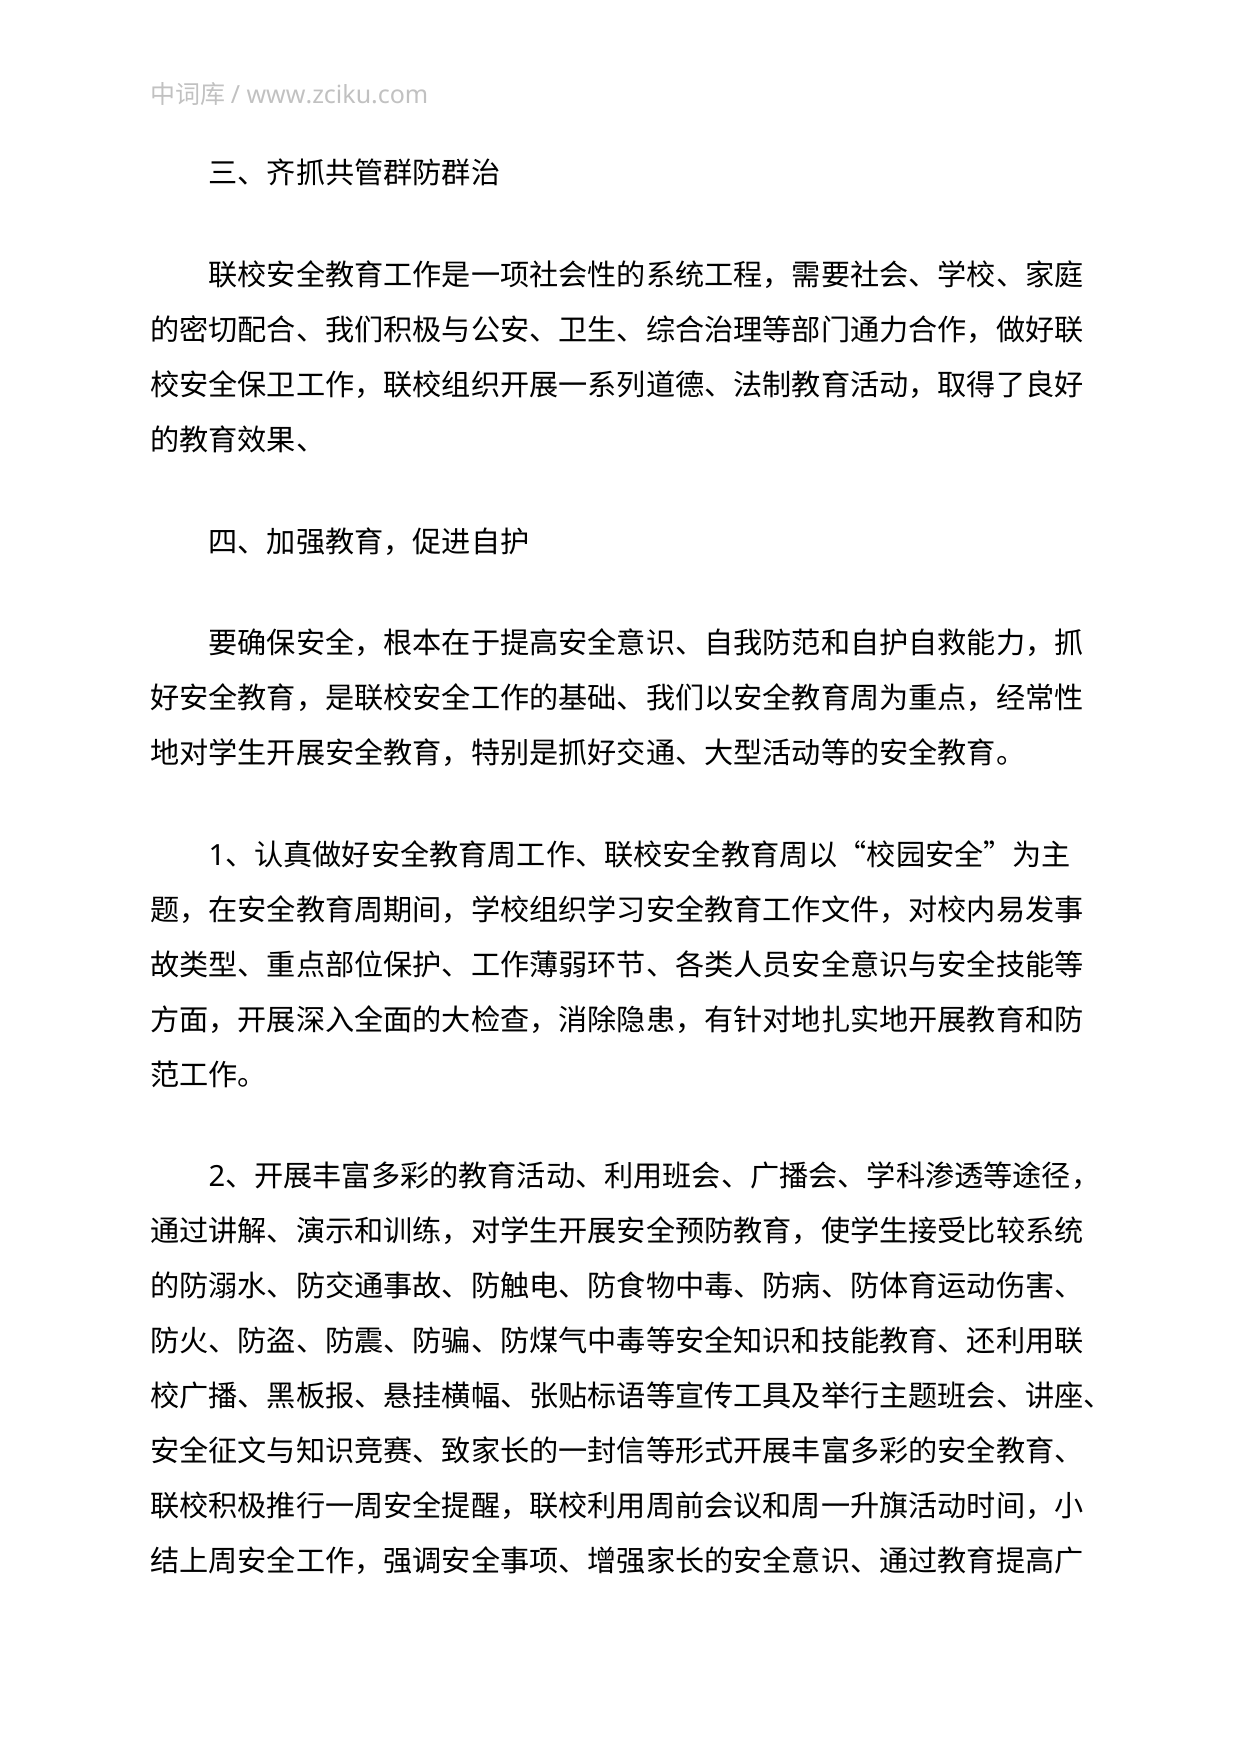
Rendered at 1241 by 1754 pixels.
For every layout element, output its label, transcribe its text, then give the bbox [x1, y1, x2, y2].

text 联校安全教育工作是一项社会性的系统工程，需要社会、学校、家庭的密切配合、我们积极与公安、卫生、综合治理等部门通力合作，做好联校安全保卫工作，联校组织开展一系列道德、法制教育活动，取得了良好的教育效果、 [150, 252, 1090, 459]
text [150, 1153, 1090, 1580]
text 要确保安全，根本在于提高安全意识、自我防范和自护自救能力，抓好安全教育，是联校安全工作的基础、我们以安全教育周为重点，经常性地对学生开展安全教育，特别是抓好交通、大型活动等的安全教育。 [150, 620, 1090, 772]
text 三、齐抓共管群防群治 [150, 150, 1090, 192]
text 1、认真做好安全教育周工作、联校安全教育周以“校园安全”为主题，在安全教育周期间，学校组织学习安全教育工作文件，对校内易发事故类型、重点部位保护、工作薄弱环节、各类人员安全意识与安全技能等方面，开展深入全面的大检查，消除隐患，有针对地扎实地开展教育和防范工作。 [150, 832, 1090, 1093]
text 四、加强教育，促进自护 [150, 518, 1090, 561]
